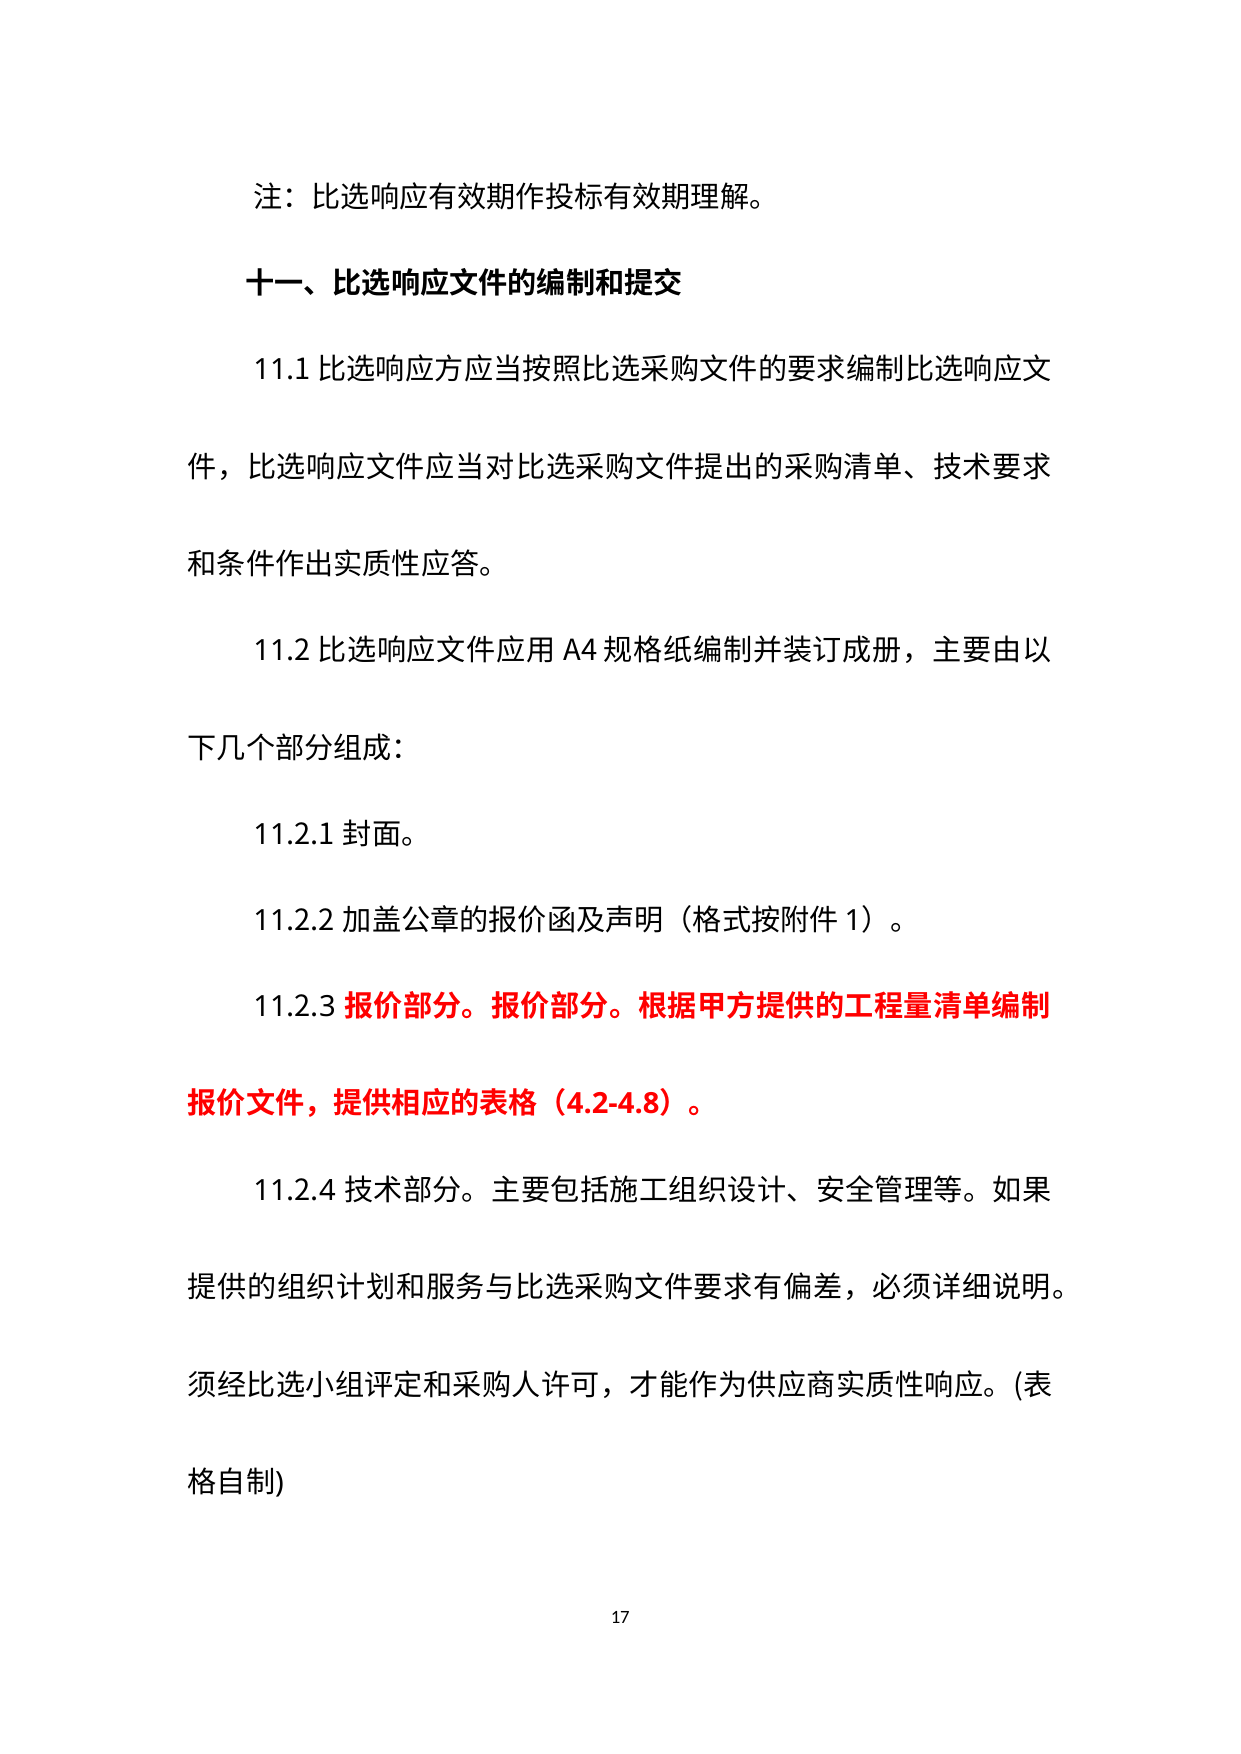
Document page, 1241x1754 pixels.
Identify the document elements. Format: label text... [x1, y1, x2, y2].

text 11.1比选响应方应当按照比选采购文件的要求编制比选响应文件，比选响应文件应当对比选采购文件提出的采购清单、技术要求和条件作出实质性应答。 [187, 334, 1053, 594]
text 11.2.2 加盖公章的报价函及声明（格式按附件1）。 [187, 885, 1053, 950]
text 注：比选响应有效期作投标有效期理解。 [187, 162, 1053, 227]
text 11.2.1 封面。 [187, 799, 1053, 864]
text 11.2.4 技术部分。主要包括施工组织设计、安全管理等。如果提供的组织计划和服务与比选采购文件要求有偏差，必须详细说明。须经比选小组评定和采购人许可，才能作为供应商实质性响应。(表格自制) [187, 1155, 1053, 1512]
text 11.2比选响应文件应用A4规格纸编制并装订成册，主要由以下几个部分组成： [187, 615, 1053, 778]
text 11.2.3 报价部分。报价部分。根据甲方提供的工程量清单编制报价文件，提供相应的表格（4.2-4.8）。 [187, 971, 1053, 1134]
text 十一、比选响应文件的编制和提交 [187, 248, 1053, 313]
